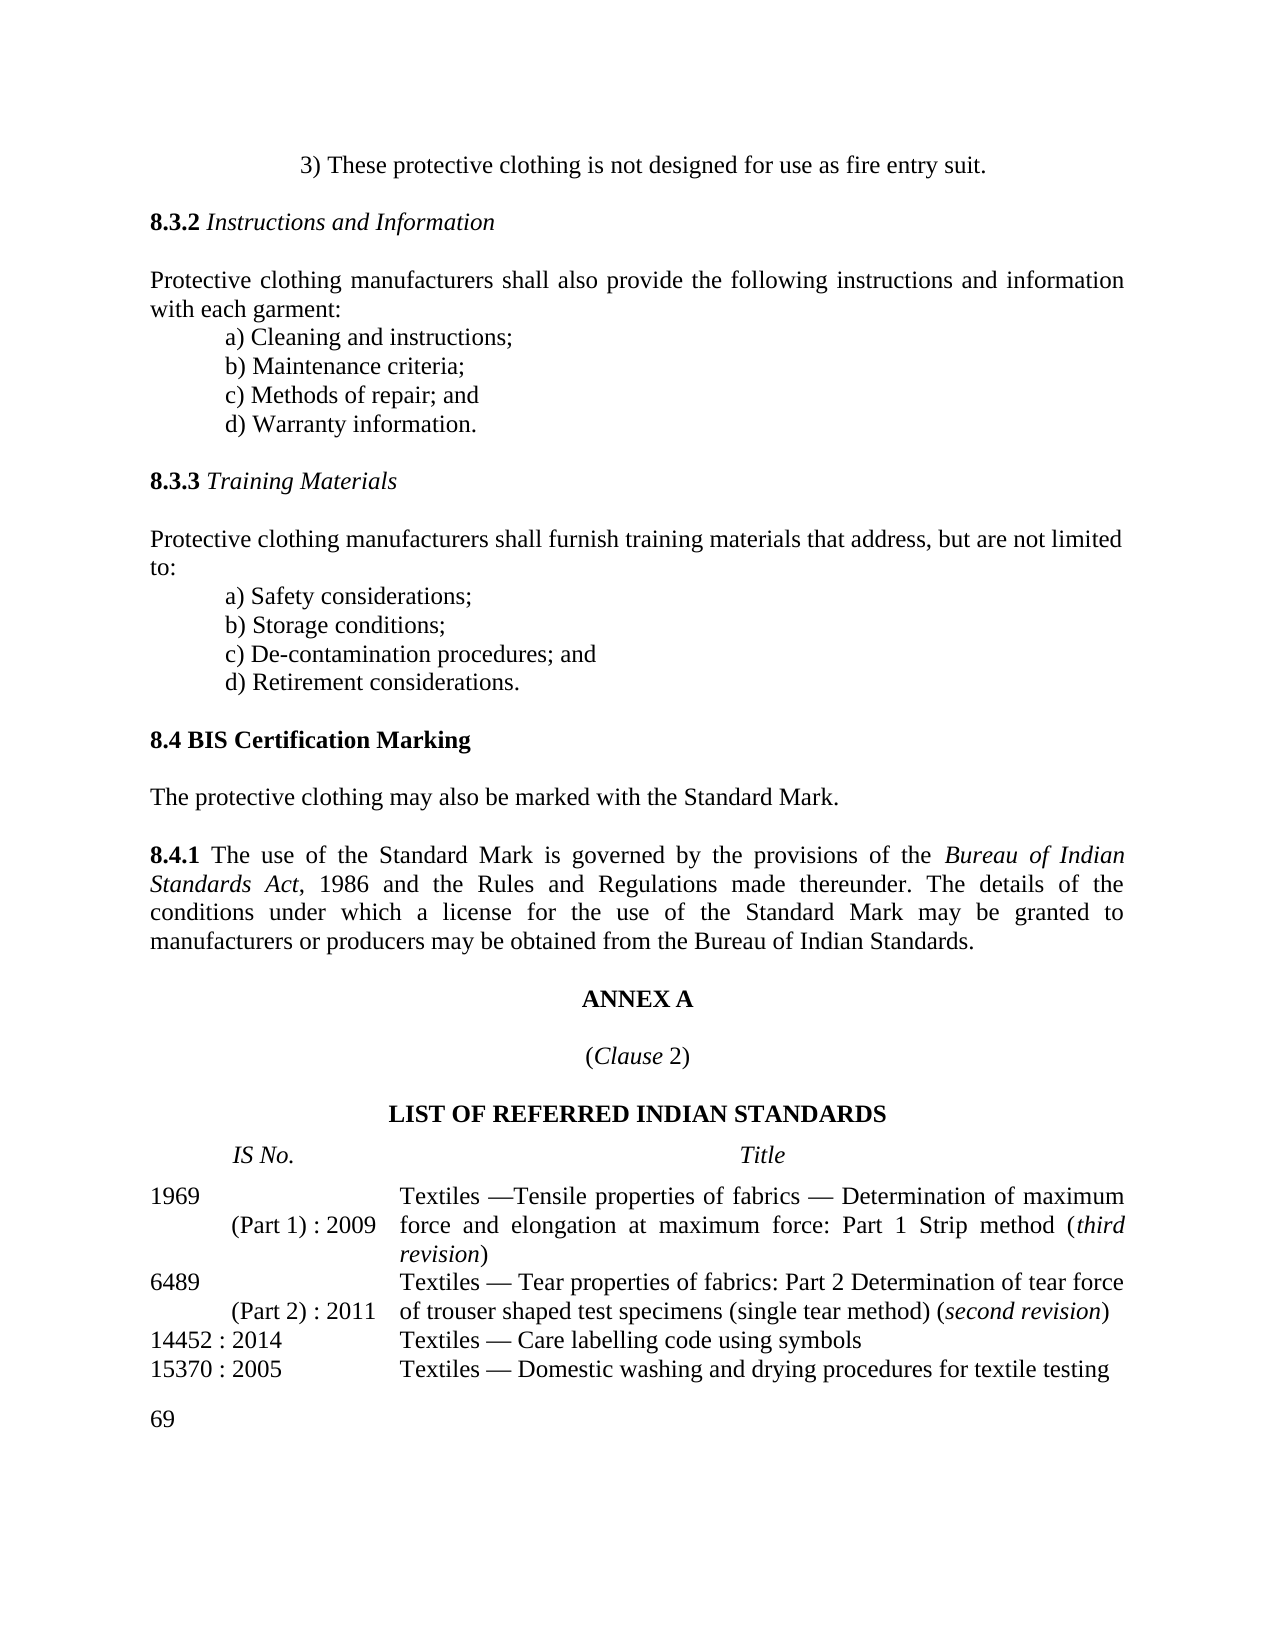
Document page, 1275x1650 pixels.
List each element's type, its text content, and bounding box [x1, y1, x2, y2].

text 8.3.2 Instructions and Information [150, 207, 1125, 236]
text a) Cleaning and instructions; [225, 322, 1125, 351]
text 8.4.1 The use of the Standard Mark is governed by the provisions of the Bureau of Indian Standards Act, 1986 and the Rules and Regulations made thereunder. The details of the conditions under which a license for the use of the Standard Mark may be granted to manufacturers or producers may be obtained from the Bureau of Indian Standards. [150, 840, 1125, 955]
text (Clause 2) [150, 1041, 1125, 1070]
text 8.3.3 Training Materials [150, 466, 1125, 495]
text 8.4 BIS Certification Marking [150, 725, 1125, 754]
text The protective clothing may also be marked with the Standard Mark. [150, 782, 1125, 811]
text a) Safety considerations; [225, 581, 1125, 610]
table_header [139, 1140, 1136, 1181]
text c) De-contamination procedures; and [225, 639, 1125, 667]
text 3) These protective clothing is not designed for use as fire entry suit. [225, 150, 1125, 179]
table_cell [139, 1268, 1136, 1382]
text Protective clothing manufacturers shall also provide the following instructions and information with each garment: [150, 265, 1125, 322]
text b) Storage conditions; [225, 610, 1125, 639]
text ANNEX A [150, 984, 1125, 1012]
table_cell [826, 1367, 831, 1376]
text b) Maintenance criteria; [225, 351, 1125, 380]
text Protective clothing manufacturers shall furnish training materials that address, but are not limited to: [150, 524, 1125, 581]
text d) Warranty information. [225, 409, 1125, 437]
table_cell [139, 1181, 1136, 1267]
text d) Retirement considerations. [225, 667, 1125, 696]
text LIST OF REFERRED INDIAN STANDARDS [150, 1099, 1125, 1127]
text c) Methods of repair; and [225, 380, 1125, 409]
